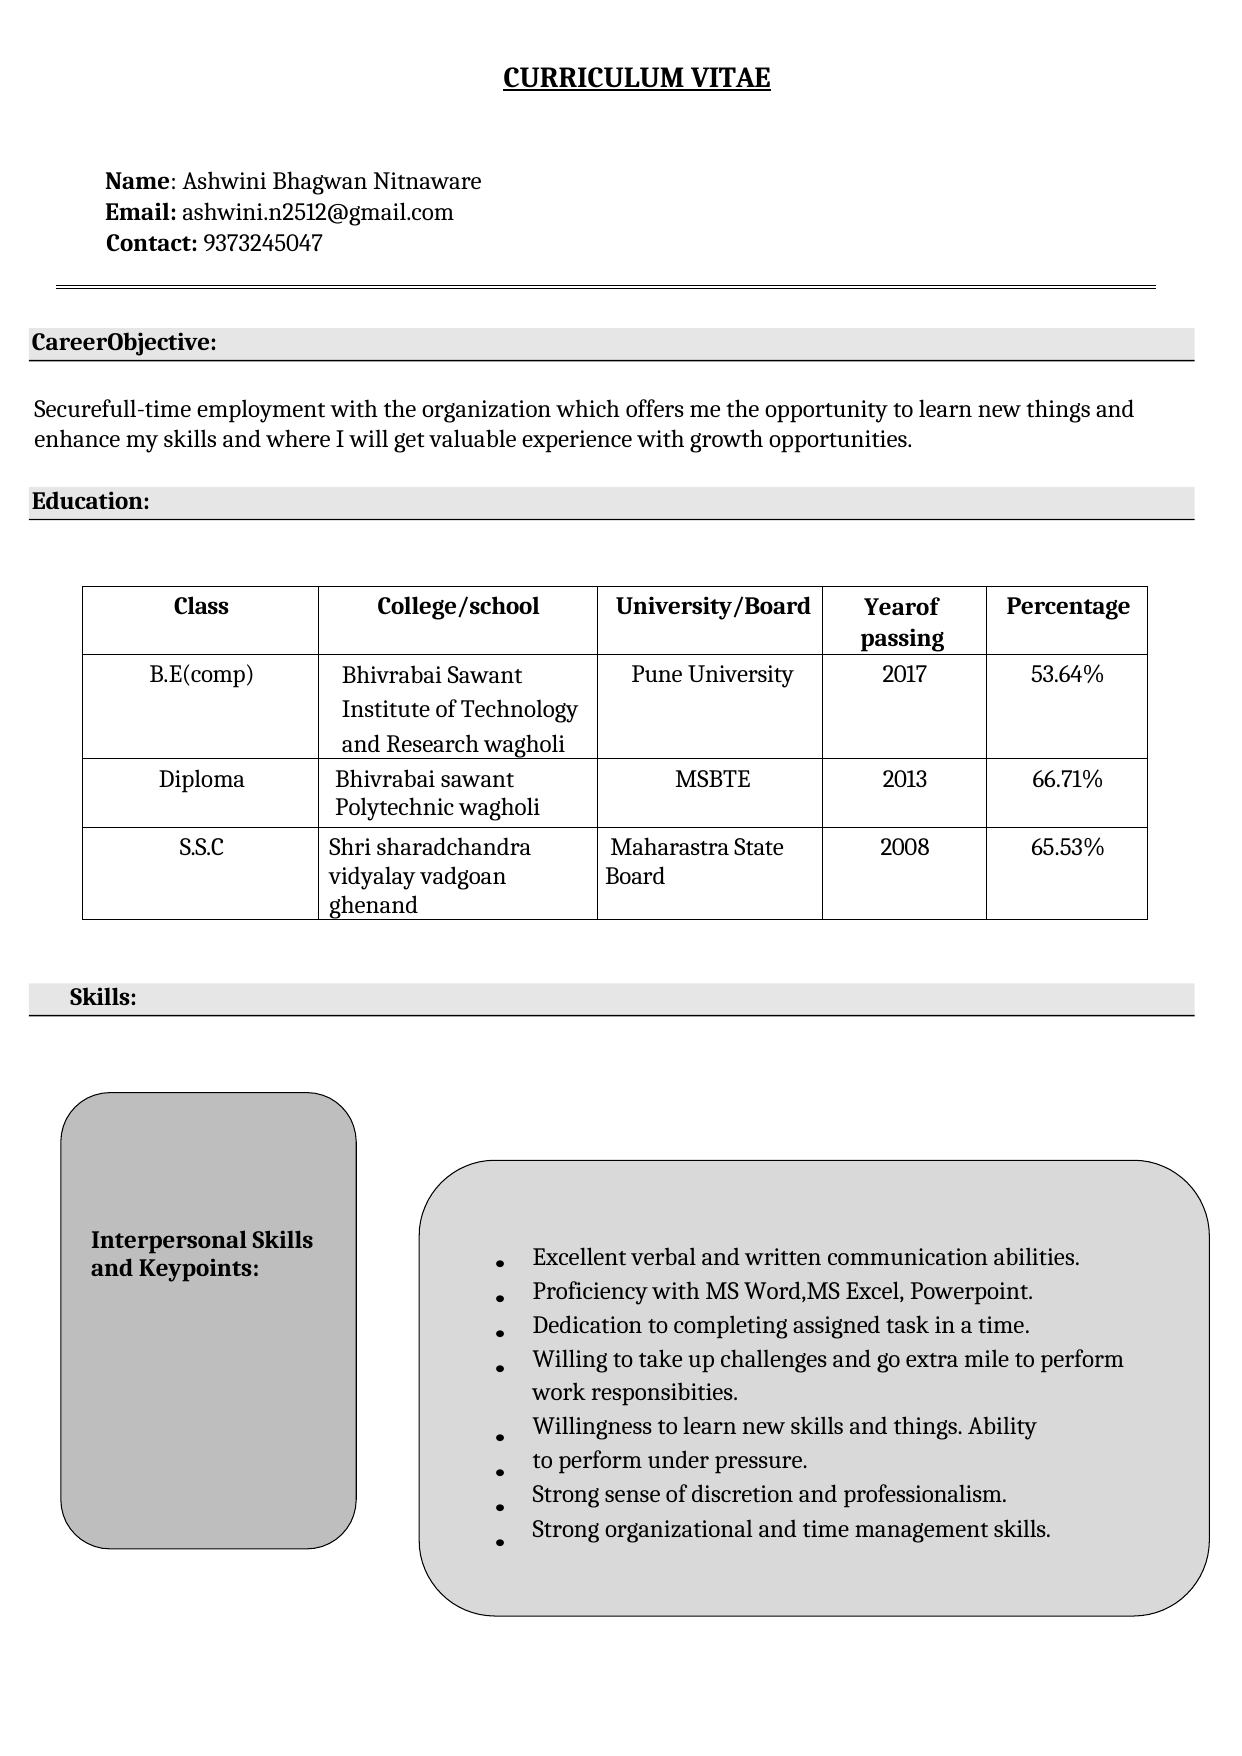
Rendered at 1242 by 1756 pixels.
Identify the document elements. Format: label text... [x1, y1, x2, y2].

table_cell Pune University [598, 655, 822, 758]
table_header Percentage [987, 587, 1147, 654]
table_cell 53.64% [987, 655, 1147, 758]
text Name: Ashwini Bhagwan Nitnaware [105, 167, 1206, 196]
table_cell 2017 [823, 655, 986, 758]
table_cell 2013 [823, 759, 986, 827]
table_cell B.E(comp) [83, 655, 318, 758]
table_cell Shri sharadchandra vidyalay vadgoan ghenand [319, 828, 597, 919]
table_header Yearof passing [823, 587, 986, 654]
table_cell Maharastra State Board [598, 828, 822, 919]
table_header College/school [319, 587, 597, 654]
table_cell 2008 [823, 828, 986, 919]
text Contact: 9373245047 [106, 229, 1206, 258]
table_cell Bhivrabai Sawant Institute of Technology and Research wagholi [319, 655, 597, 758]
table_cell MSBTE [598, 759, 822, 827]
title CURRICULUM VITAE [68, 61, 1206, 94]
table_header Class [83, 587, 318, 654]
table_cell 66.71% [987, 759, 1147, 827]
text Securefull-time employment with the organization which offers me the opportunity to learn new things and enhance my skills and where I will get valuable experience with growth opportunities. [34, 395, 1194, 454]
table_cell 65.53% [987, 828, 1147, 919]
table_header University/Board [598, 587, 822, 654]
table_cell Bhivrabai sawant Polytechnic wagholi [319, 759, 597, 827]
table_cell S.S.C [83, 828, 318, 919]
text Email: ashwini.n2512@gmail.com [105, 198, 1206, 227]
table_cell Diploma [83, 759, 318, 827]
